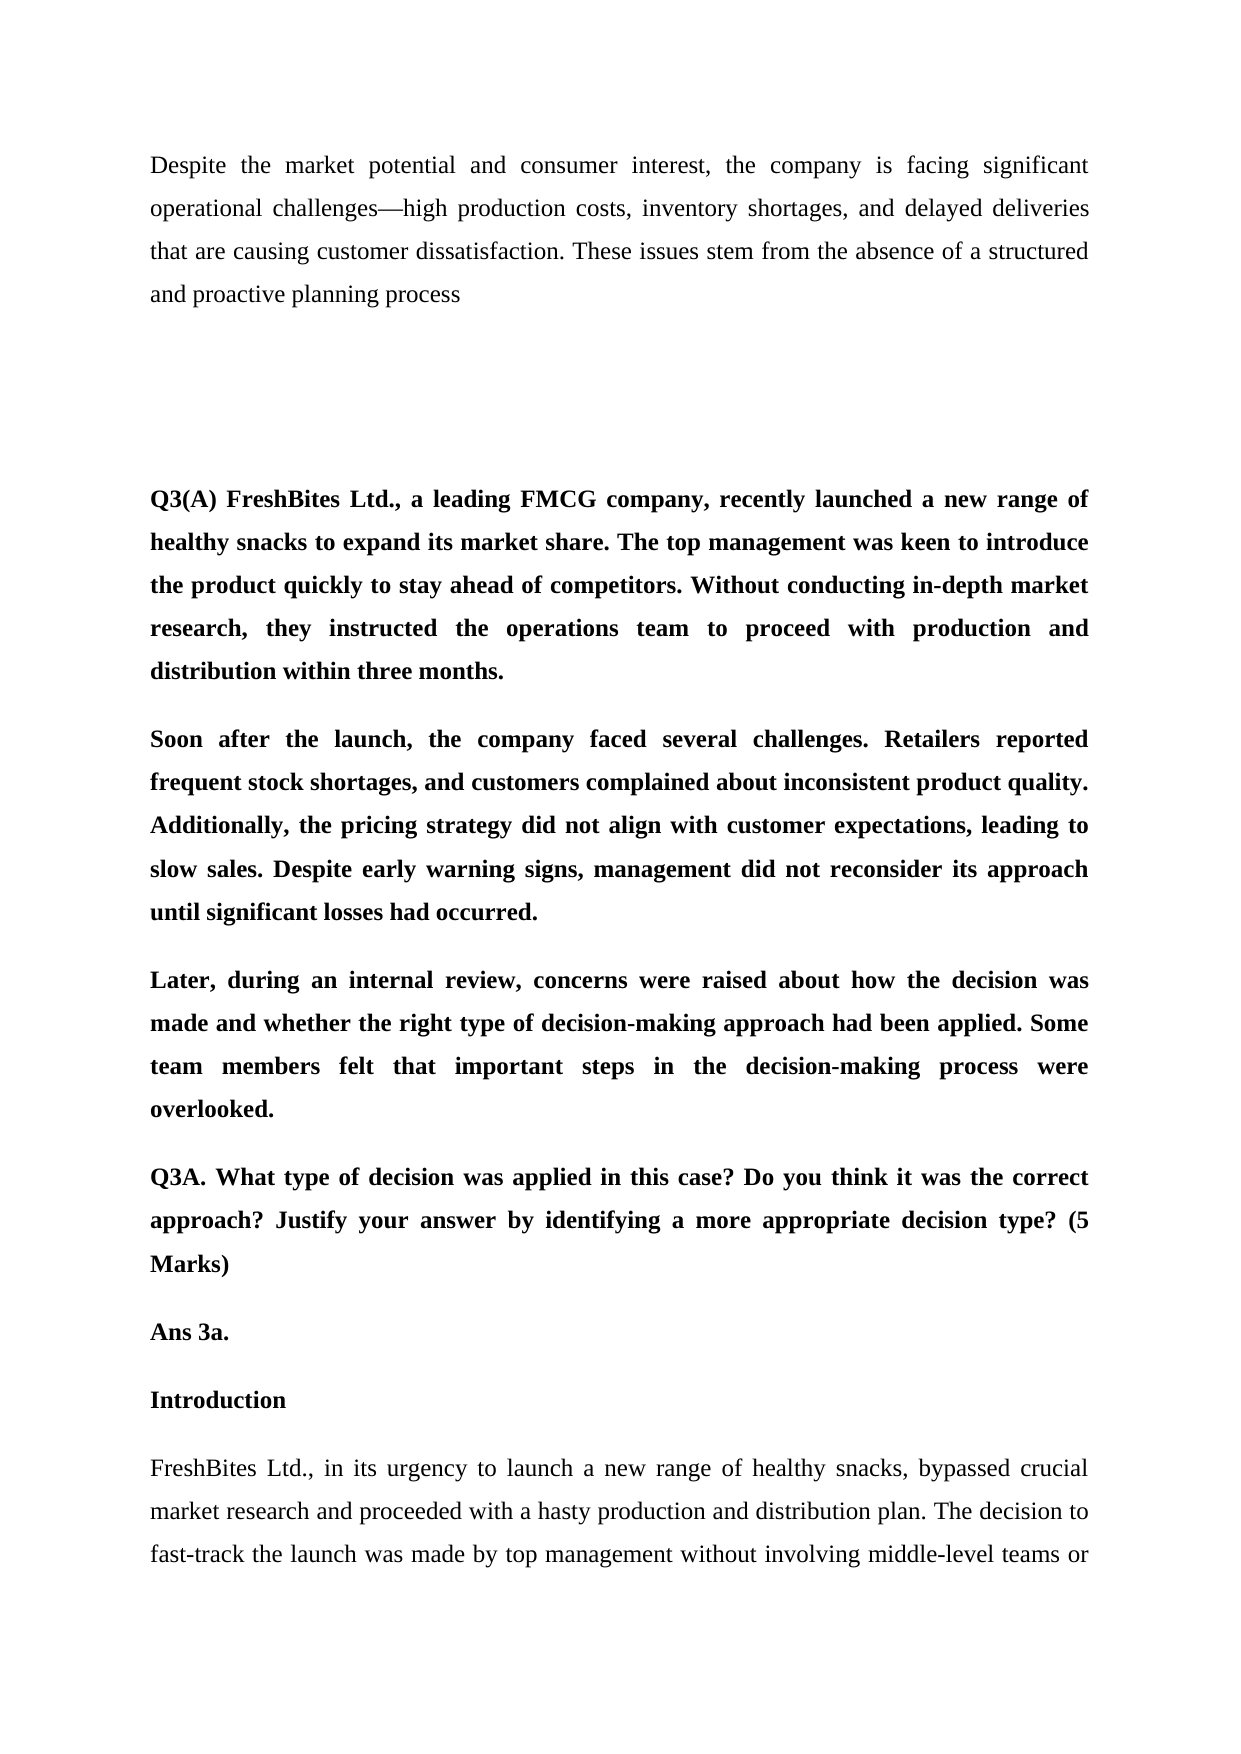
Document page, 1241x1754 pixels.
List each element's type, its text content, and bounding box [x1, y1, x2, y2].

text Later, during an internal review, concerns were raised about how the decision was made and whether the right type of decision-making approach had been applied. Some team members felt that important steps in the decision-making process were overlooked. [150, 965, 1090, 1123]
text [150, 150, 1090, 308]
text Soon after the launch, the company faced several challenges. Retailers reported frequent stock shortages, and customers complained about inconsistent product quality. Additionally, the pricing strategy did not align with customer expectations, leading to slow sales. Despite early warning signs, management did not reconsider its approach until significant losses had occurred. [150, 724, 1090, 926]
text Ans 3a. [150, 1317, 1090, 1346]
text Q3A. What type of decision was applied in this case? Do you think it was the correct approach? Justify your answer by identifying a more appropriate decision type? (5 Marks) [150, 1162, 1090, 1277]
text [150, 1453, 1090, 1568]
text Q3(A) FreshBites Ltd., a leading FMCG company, recently launched a new range of healthy snacks to expand its market share. The top management was keen to introduce the product quickly to stay ahead of competitors. Without conducting in-depth market research, they instructed the operations team to proceed with production and distribution within three months. [150, 484, 1090, 685]
text Introduction [150, 1385, 1090, 1414]
